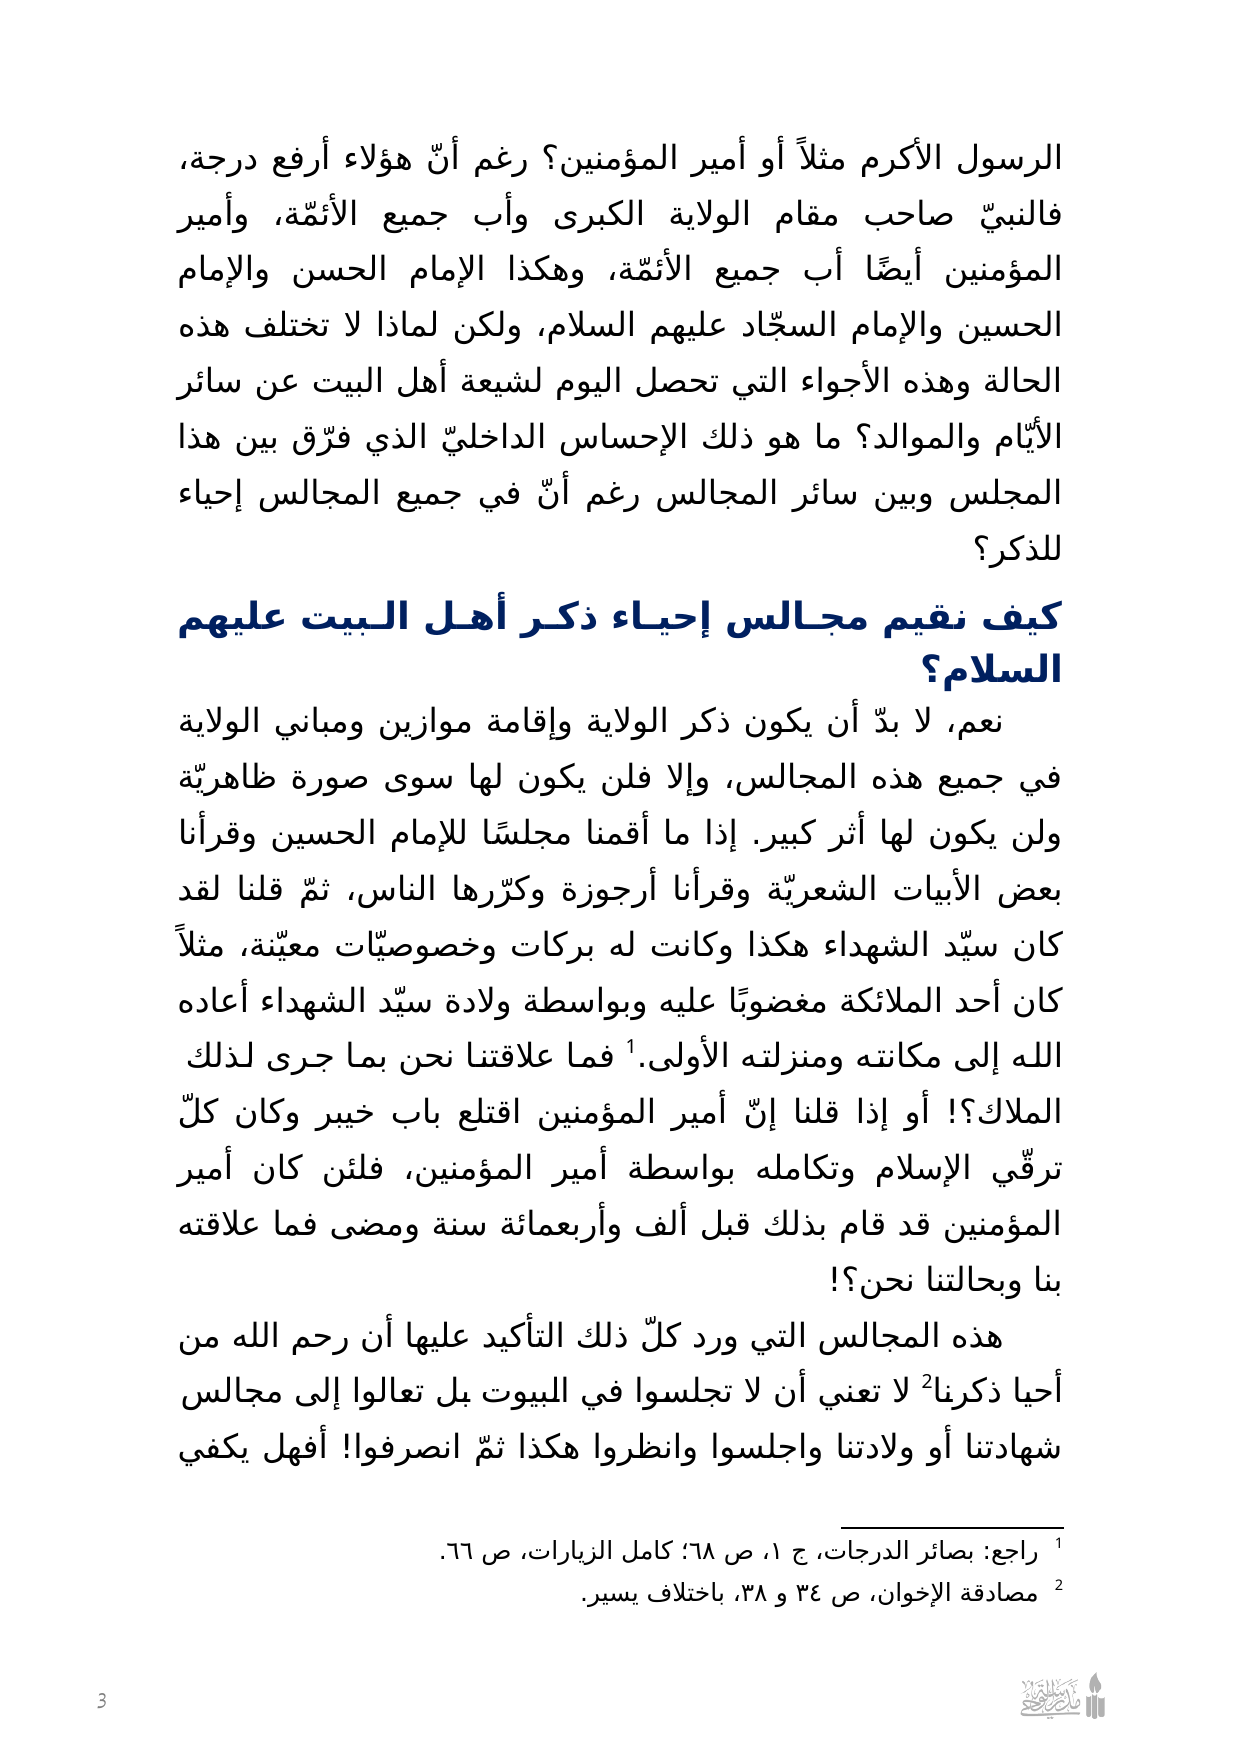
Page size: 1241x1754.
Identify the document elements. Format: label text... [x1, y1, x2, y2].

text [177, 1314, 1063, 1481]
text نعم، لا بدّ أن يكون ذكر الولاية وإقامة موازين ومباني الولاية في جميع هذه المجالس، وإلا فلن يكون لها سوى صورة ظاهريّة ولن يكون لها أثر كبير. إذا ما أقمنا مجلسًا للإمام الحسين وقرأنا بعض الأبيات الشعريّة وقرأنا أرجوزة وكرّرها الناس، ثمّ قلنا لقد كان سيّد الشهداء هكذا وكانت له بركات وخصوصيّات معيّنة، مثلاً كان أحد الملائكة مغضوبًا عليه وبواسطة ولادة سيّد الشهداء أعاده الله إلى مكانته ومنزلته الأولى. فما علاقتنا نحن بما جرى لذلك الملاك؟! أو إذا قلنا إنّ أمير المؤمنين اقتلع باب خيبر وكان كلّ ترقّي الإسلام وتكامله بواسطة أمير المؤمنين، فلئن كان أمير المؤمنين قد قام بذلك قبل ألف وأربعمائة سنة ومضى فما علاقته بنا وبحالتنا نحن؟! [177, 699, 1063, 1314]
title كيف نقيم مجالس إحياء ذكر أهل البيت عليهم السلام؟ [177, 595, 1063, 691]
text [177, 136, 1063, 582]
picture [1020, 1672, 1105, 1719]
